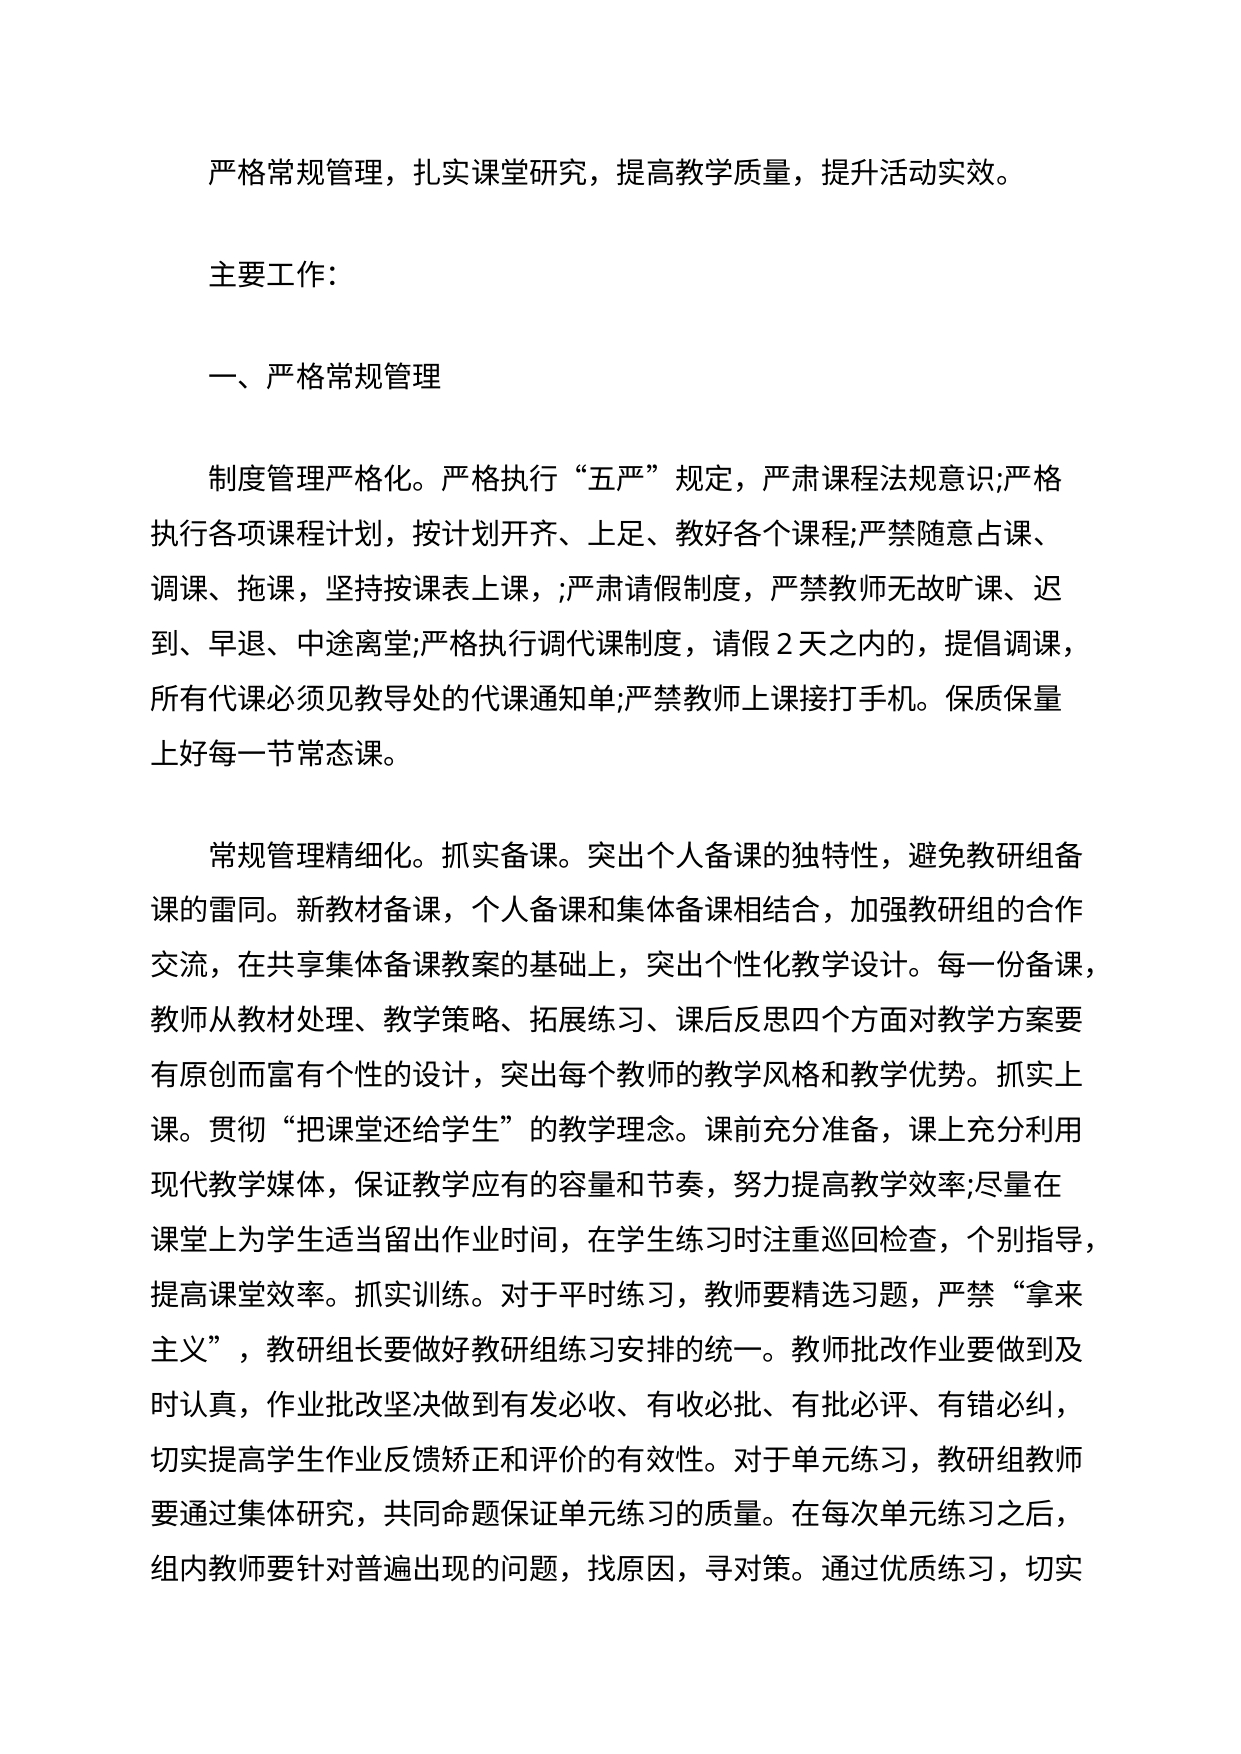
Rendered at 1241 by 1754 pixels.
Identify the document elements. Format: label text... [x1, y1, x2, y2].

text 主要工作： [150, 252, 1090, 294]
text 严格常规管理，扎实课堂研究，提高教学质量，提升活动实效。 [150, 150, 1090, 192]
text 一、严格常规管理 [150, 353, 1090, 396]
text 制度管理严格化。严格执行“五严”规定，严肃课程法规意识;严格执行各项课程计划，按计划开齐、上足、教好各个课程;严禁随意占课、调课、拖课，坚持按课表上课，;严肃请假制度，严禁教师无故旷课、迟到、早退、中途离堂;严格执行调代课制度，请假2天之内的，提倡调课，所有代课必须见教导处的代课通知单;严禁教师上课接打手机。保质保量上好每一节常态课。 [150, 455, 1090, 773]
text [150, 832, 1090, 1588]
